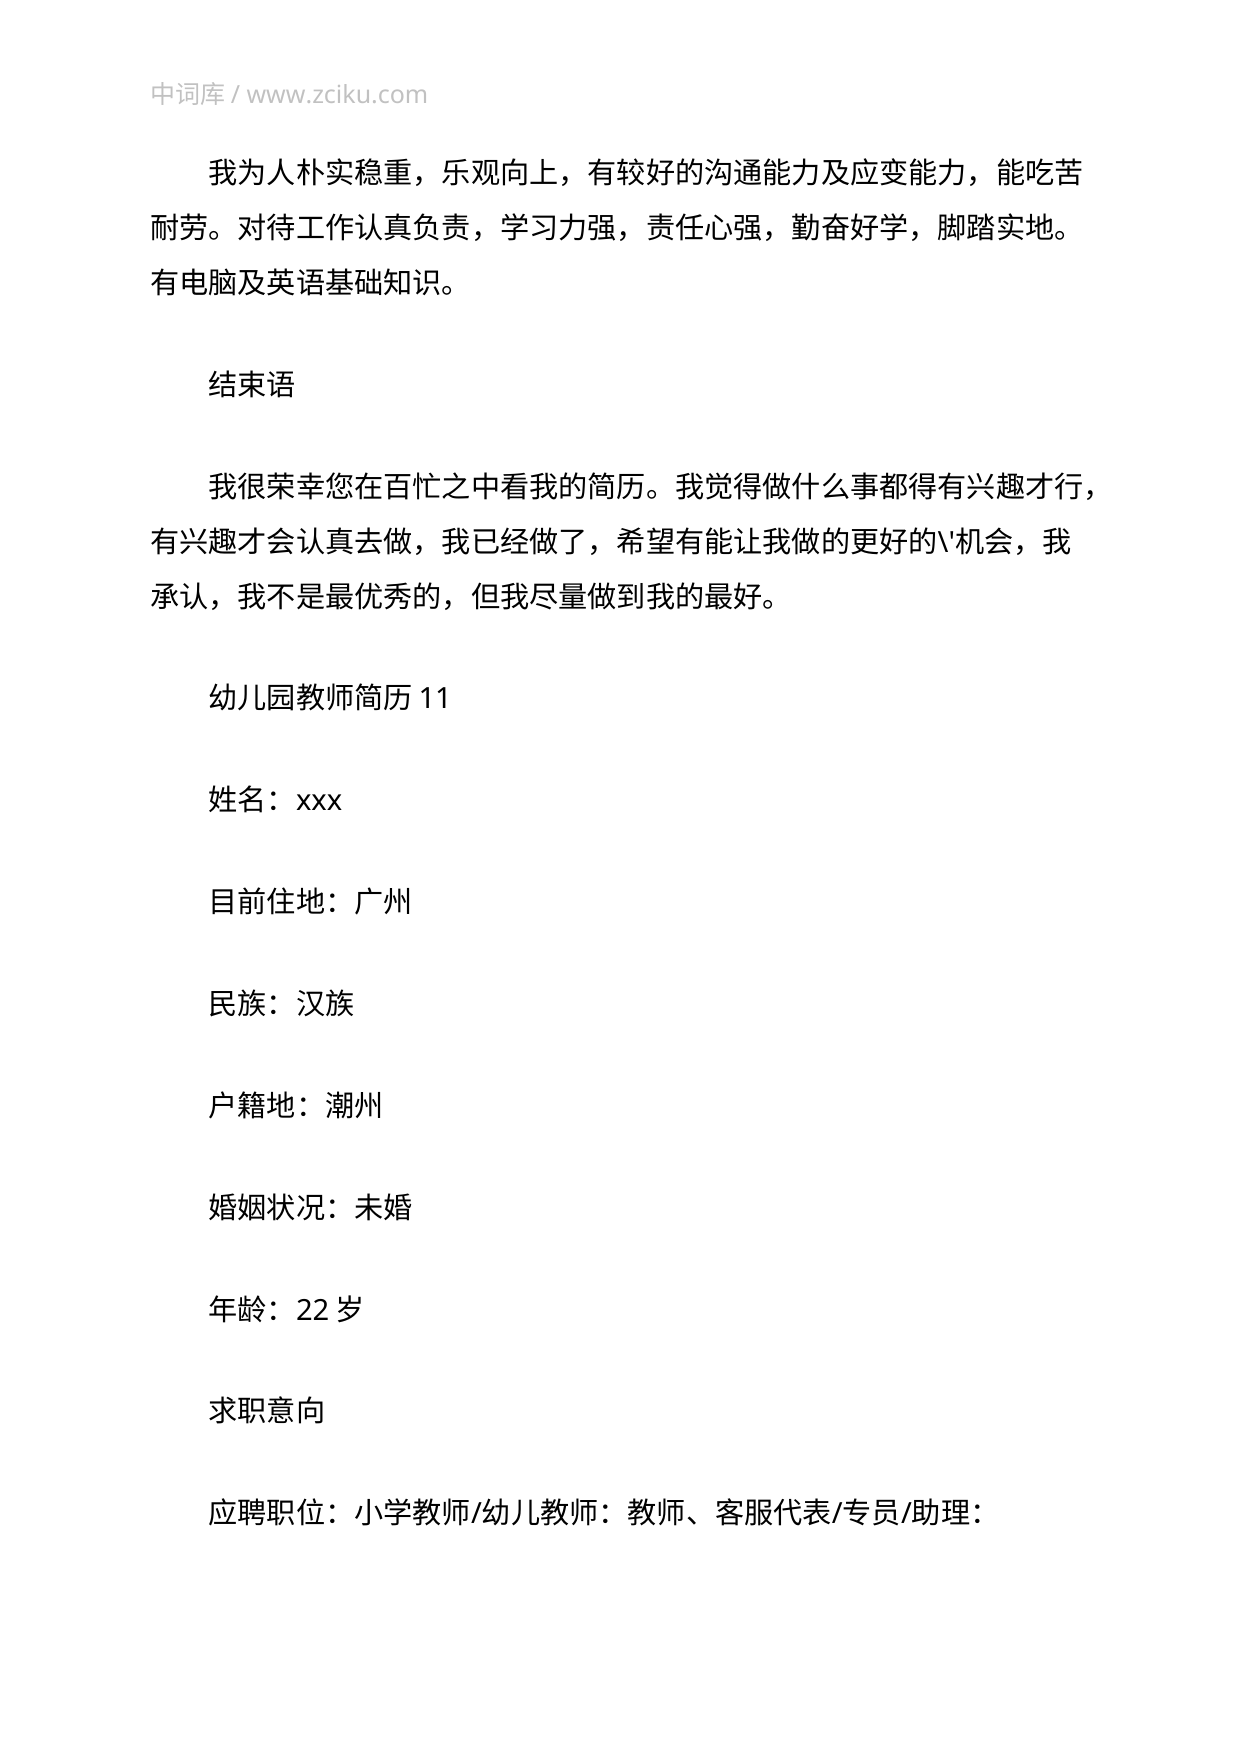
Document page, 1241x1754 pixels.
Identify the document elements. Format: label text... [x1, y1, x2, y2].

text 姓名：xxx [150, 777, 1090, 819]
text 我为人朴实稳重，乐观向上，有较好的沟通能力及应变能力，能吃苦耐劳。对待工作认真负责，学习力强，责任心强，勤奋好学，脚踏实地。有电脑及英语基础知识。 [150, 150, 1090, 302]
text 年龄：22岁 [150, 1286, 1090, 1328]
text 幼儿园教师简历11 [150, 675, 1090, 717]
text 应聘职位：小学教师/幼儿教师：教师、客服代表/专员/助理： [150, 1490, 1090, 1532]
text 目前住地：广州 [150, 879, 1090, 921]
text 婚姻状况：未婚 [150, 1184, 1090, 1227]
text 民族：汉族 [150, 981, 1090, 1023]
text 求职意向 [150, 1388, 1090, 1430]
text 我很荣幸您在百忙之中看我的简历。我觉得做什么事都得有兴趣才行，有兴趣才会认真去做，我已经做了，希望有能让我做的更好的\'机会，我承认，我不是最优秀的，但我尽量做到我的最好。 [150, 463, 1090, 616]
text 结束语 [150, 362, 1090, 404]
text 户籍地：潮州 [150, 1082, 1090, 1125]
